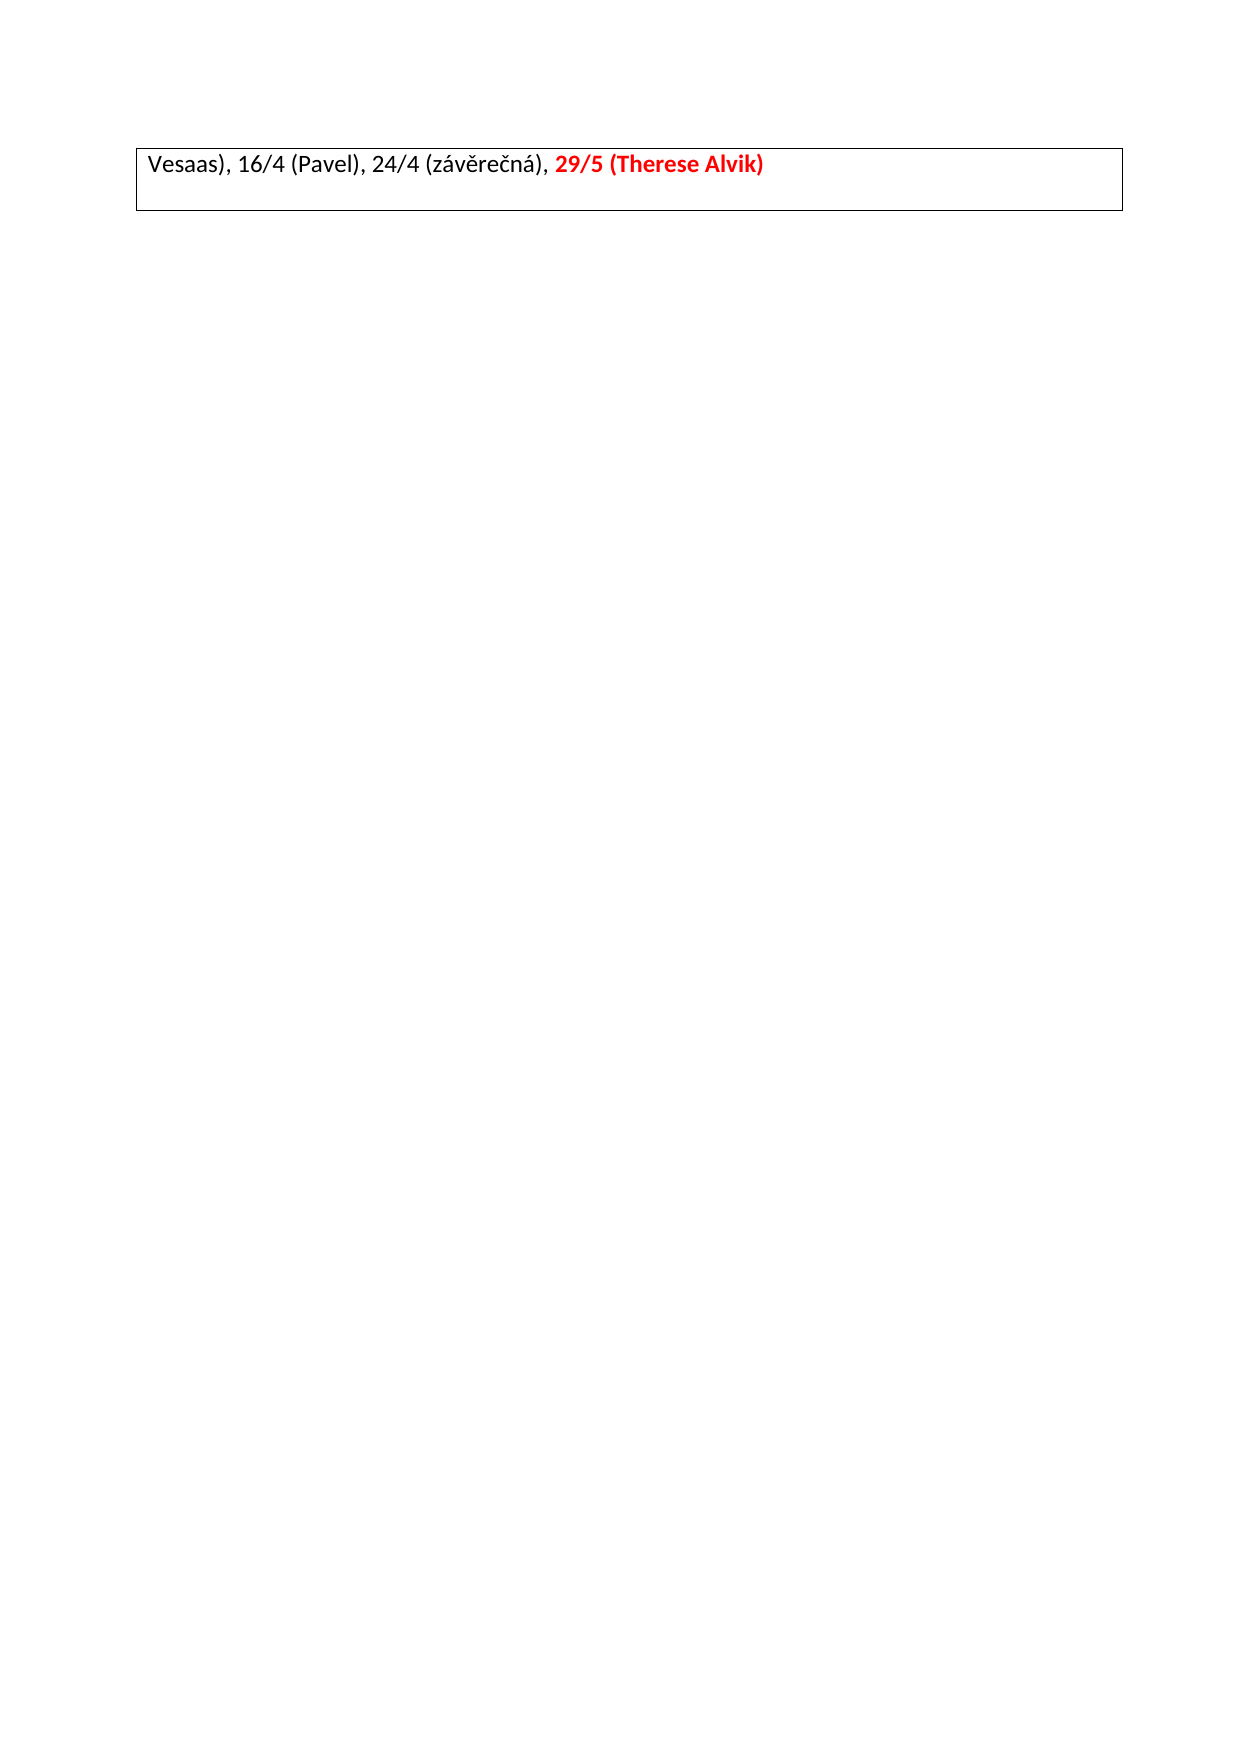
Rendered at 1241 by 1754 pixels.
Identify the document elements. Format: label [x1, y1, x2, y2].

table_header [137, 149, 1122, 210]
